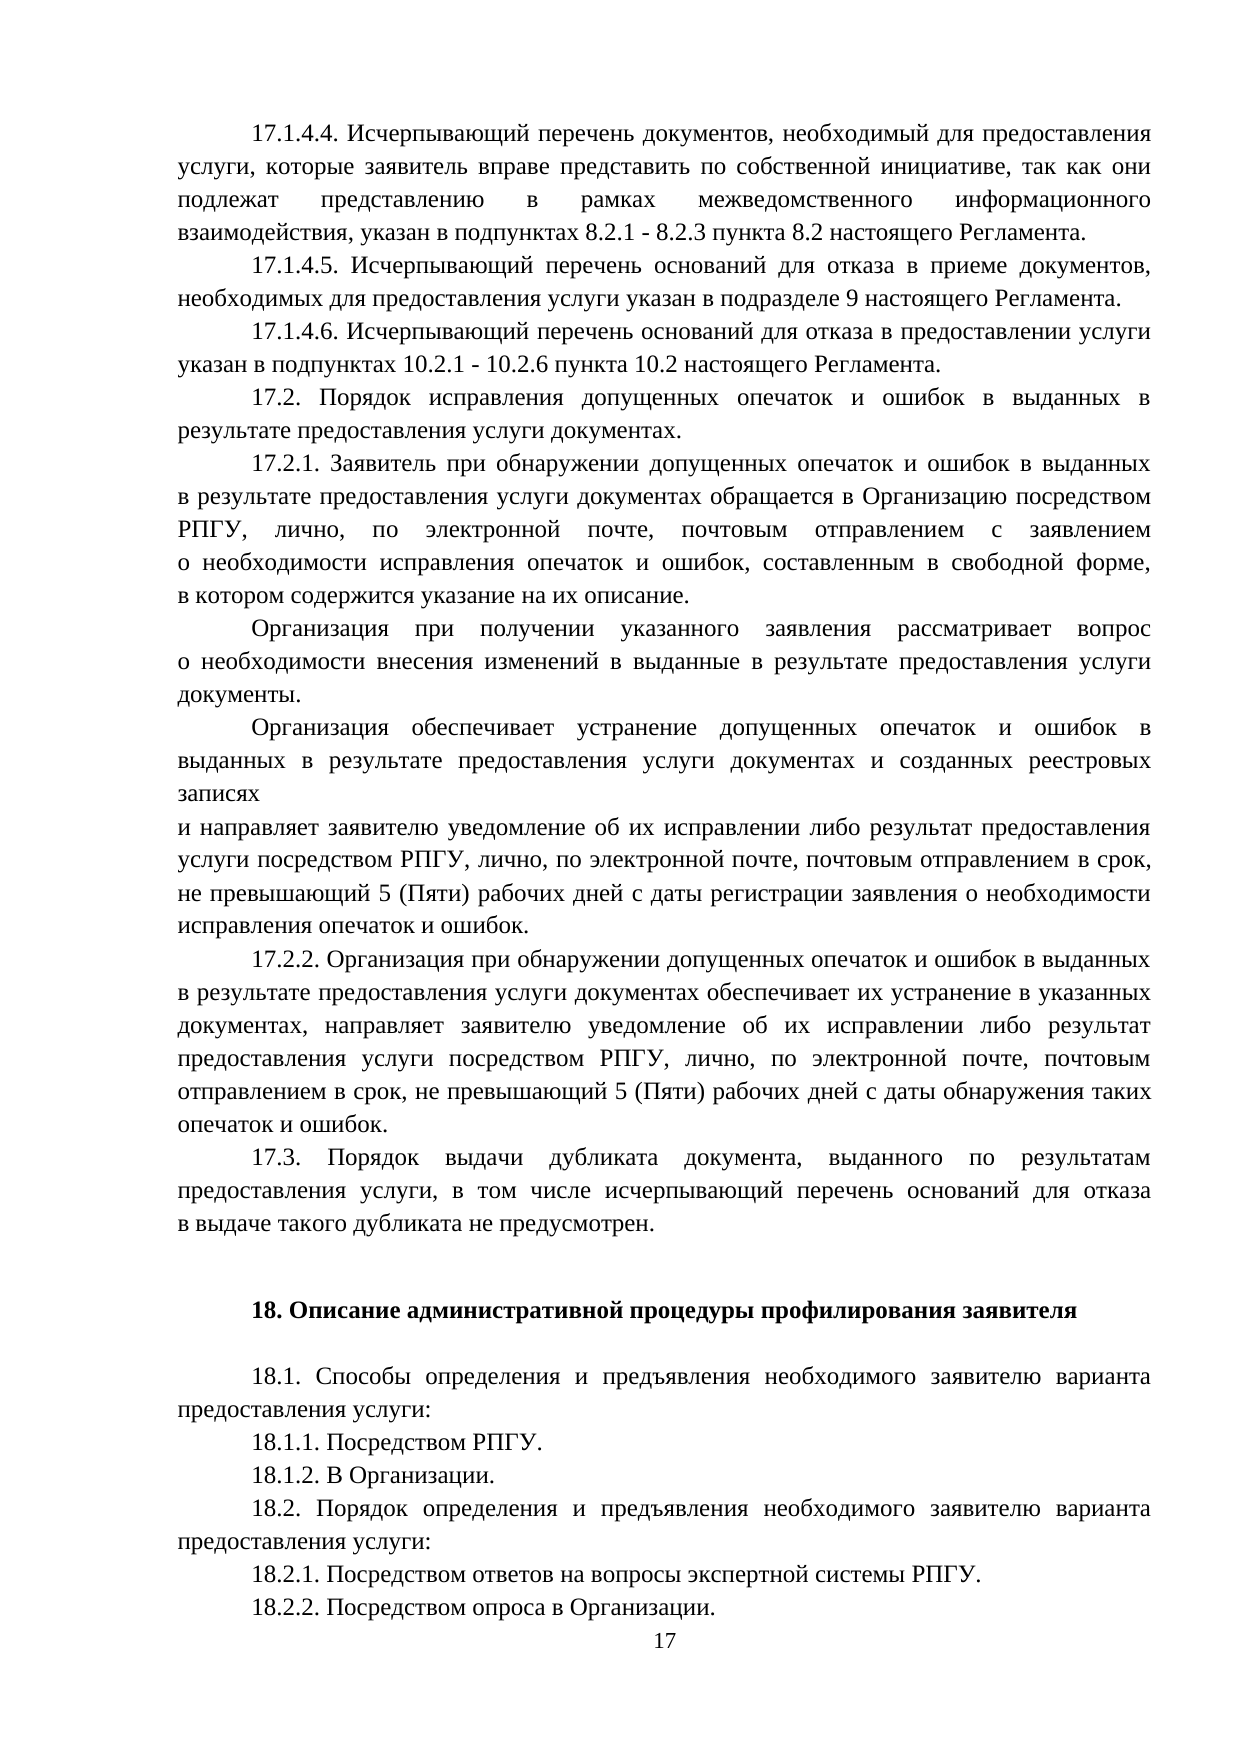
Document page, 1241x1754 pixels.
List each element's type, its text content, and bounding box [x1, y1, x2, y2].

text 18.2.2. Посредством опроса в Организации. [177, 1592, 1152, 1621]
text Организация при получении указанного заявления рассматривает вопрос о необходимости внесения изменений в выданные в результате предоставления услуги документы. [177, 613, 1152, 708]
text 17.3. Порядок выдачи дубликата документа, выданного по результатам предоставления услуги, в том числе исчерпывающий перечень оснований для отказа в выдаче такого дубликата не предусмотрен. [177, 1142, 1152, 1237]
text 17.1.4.5. Исчерпывающий перечень оснований для отказа в приеме документов, необходимых для предоставления услуги указан в подразделе 9 настоящего Регламента. [177, 250, 1152, 312]
text Организация обеспечивает устранение допущенных опечаток и ошибок в выданных в результате предоставления услуги документах и созданных реестровых записях и направляет заявителю уведомление об их исправлении либо результат предоставления услуги посредством РПГУ, лично, по электронной почте, почтовым отправлением в срок, не превышающий 5 (Пяти) рабочих дней с даты регистрации заявления о необходимости исправления опечаток и ошибок. [177, 712, 1152, 939]
text 17.2.2. Организация при обнаружении допущенных опечаток и ошибок в выданных в результате предоставления услуги документах обеспечивает их устранение в указанных документах, направляет заявителю уведомление об их исправлении либо результат предоставления услуги посредством РПГУ, лично, по электронной почте, почтовым отправлением в срок, не превышающий 5 (Пяти) рабочих дней с даты обнаружения таких опечаток и ошибок. [177, 944, 1152, 1137]
text 17.2. Порядок исправления допущенных опечаток и ошибок в выданных в результате предоставления услуги документах. [177, 382, 1152, 444]
text 18.2. Порядок определения и предъявления необходимого заявителю варианта предоставления услуги: [177, 1493, 1152, 1554]
text 18.2.1. Посредством ответов на вопросы экспертной системы РПГУ. [177, 1559, 1152, 1588]
text 18.1.1. Посредством РПГУ. [177, 1427, 1152, 1456]
text 17.2.1. Заявитель при обнаружении допущенных опечаток и ошибок в выданных в результате предоставления услуги документах обращается в Организацию посредством РПГУ, лично, по электронной почте, почтовым отправлением с заявлением о необходимости исправления опечаток и ошибок, составленным в свободной форме, в котором содержится указание на их описание. [177, 448, 1152, 609]
subtitle 18. Описание административной процедуры профилирования заявителя [177, 1295, 1152, 1323]
text 17.1.4.6. Исчерпывающий перечень оснований для отказа в предоставлении услуги указан в подпунктах 10.2.1 - 10.2.6 пункта 10.2 настоящего Регламента. [177, 316, 1152, 378]
text 17.1.4.4. Исчерпывающий перечень документов, необходимый для предоставления услуги, которые заявитель вправе представить по собственной инициативе, так как они подлежат представлению в рамках межведомственного информационного взаимодействия, указан в подпунктах 8.2.1 - 8.2.3 пункта 8.2 настоящего Регламента. [177, 118, 1152, 246]
text 18.1.2. В Организации. [177, 1460, 1152, 1488]
text 18.1. Способы определения и предъявления необходимого заявителю варианта предоставления услуги: [177, 1361, 1152, 1422]
